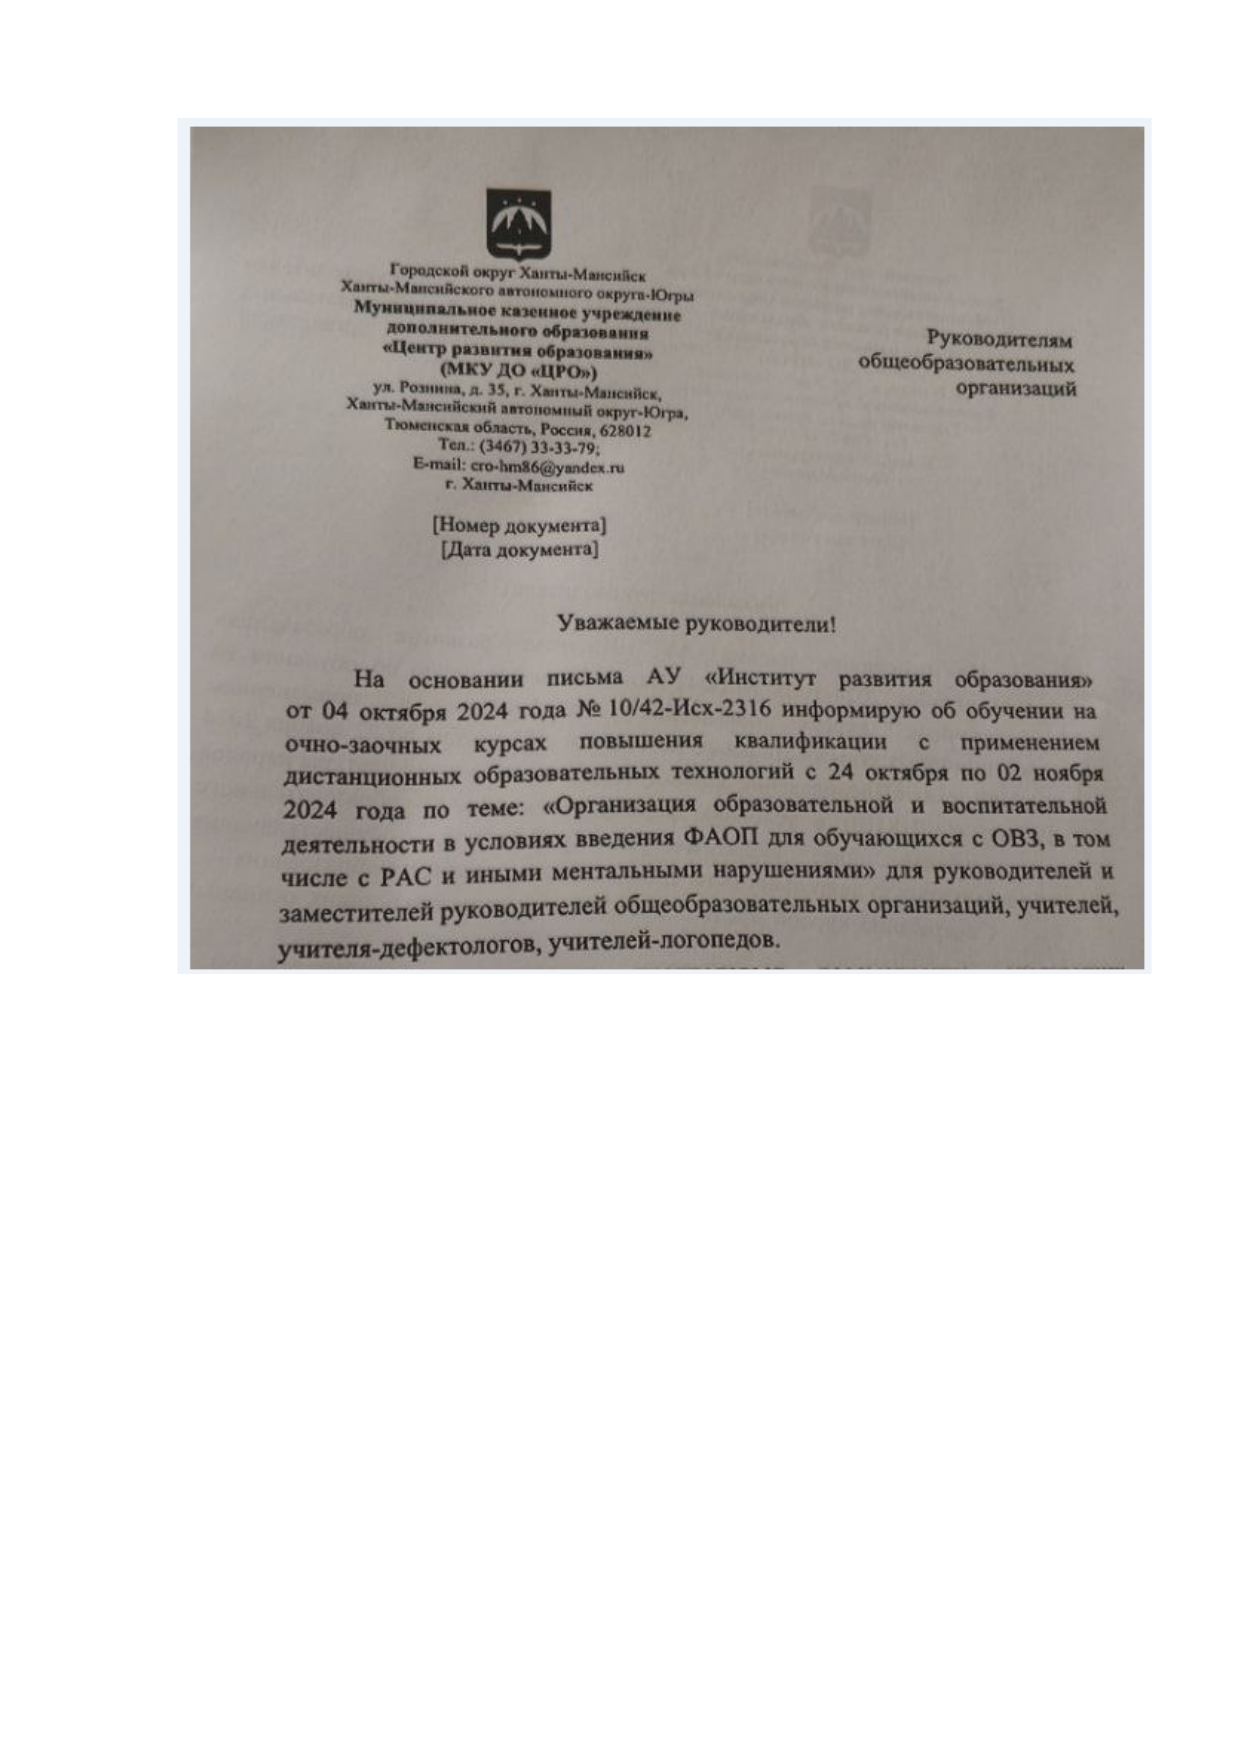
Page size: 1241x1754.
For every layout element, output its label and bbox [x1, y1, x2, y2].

picture [177, 118, 1152, 974]
